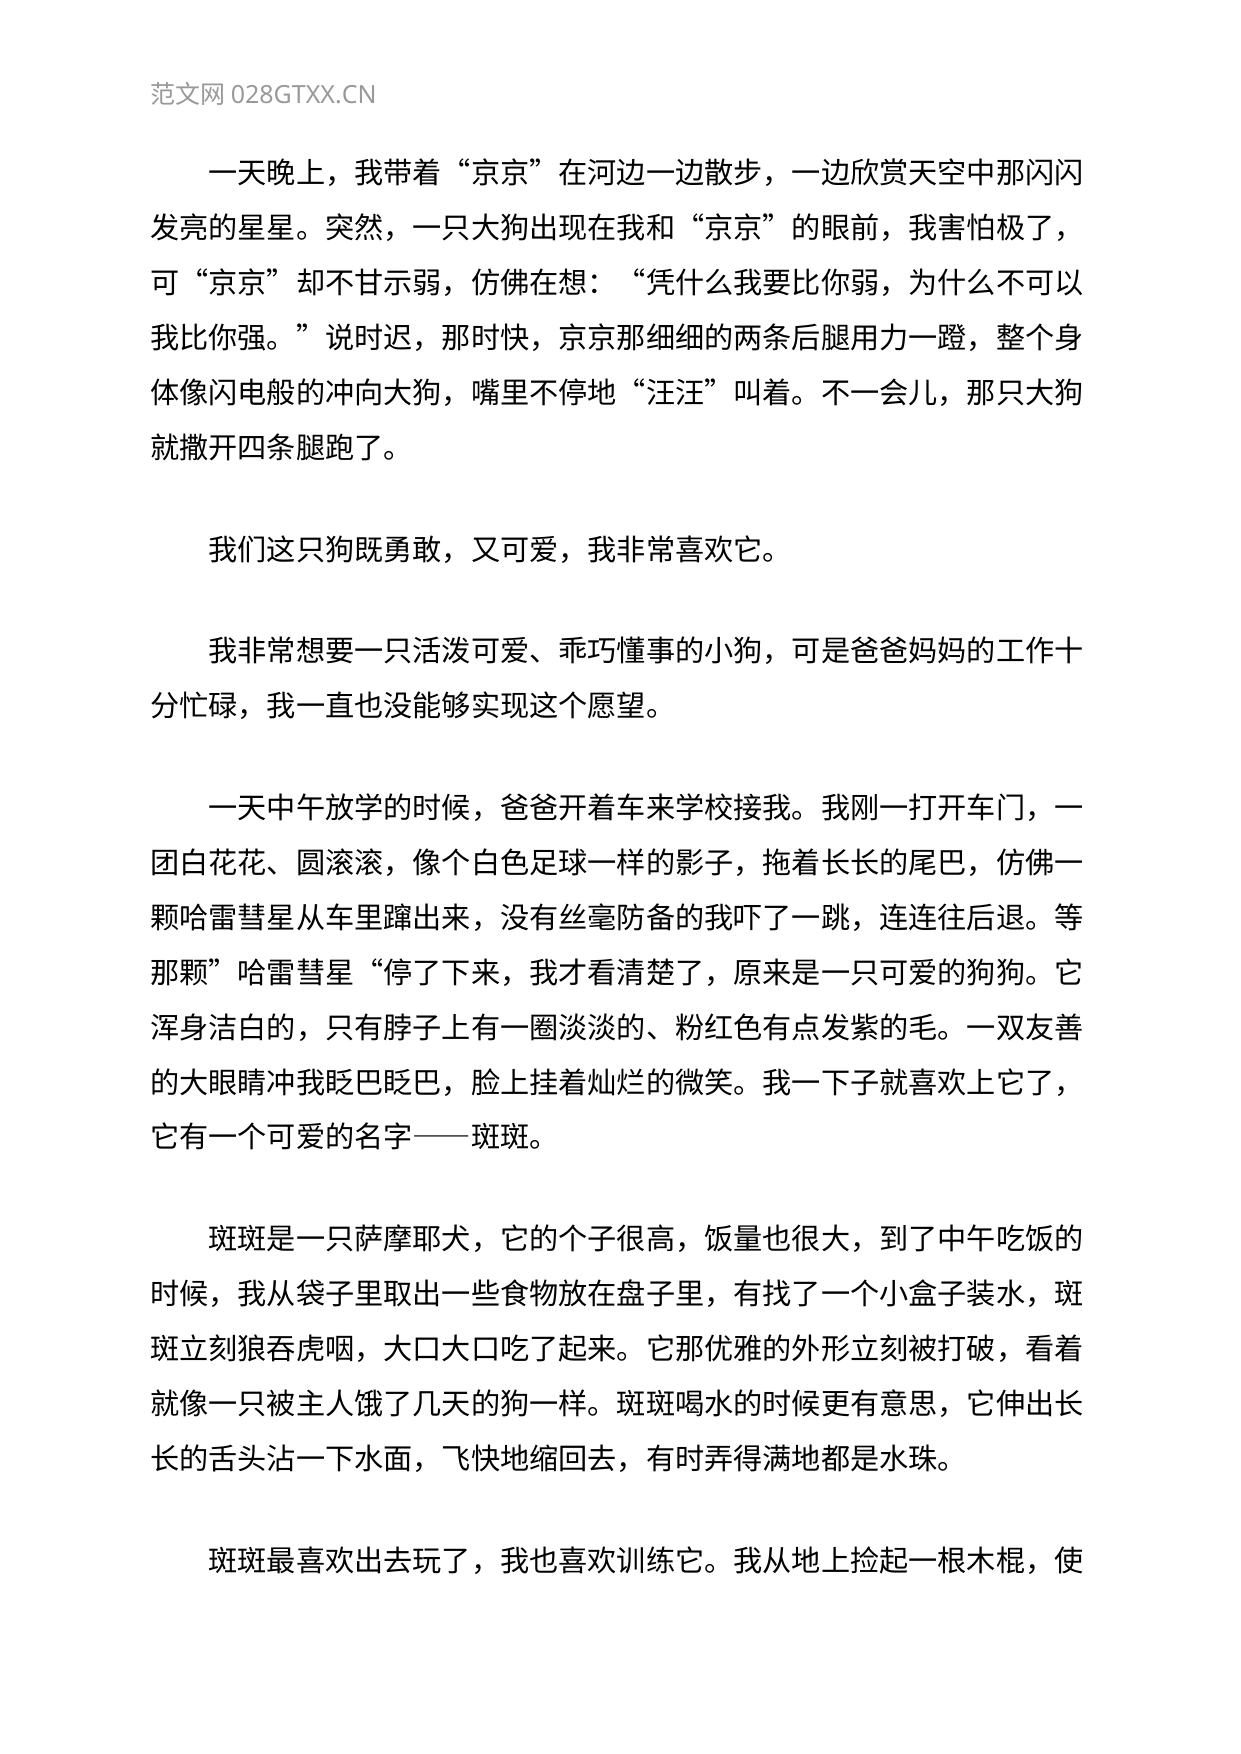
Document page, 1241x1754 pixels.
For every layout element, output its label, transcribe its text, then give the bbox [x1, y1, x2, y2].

text 我们这只狗既勇敢，又可爱，我非常喜欢它。 [150, 526, 1090, 568]
text 斑斑是一只萨摩耶犬，它的个子很高，饭量也很大，到了中午吃饭的时候，我从袋子里取出一些食物放在盘子里，有找了一个小盒子装水，斑斑立刻狼吞虎咽，大口大口吃了起来。它那优雅的外形立刻被打破，看着就像一只被主人饿了几天的狗一样。斑斑喝水的时候更有意思，它伸出长长的舌头沾一下水面，飞快地缩回去，有时弄得满地都是水珠。 [150, 1216, 1090, 1478]
text 我非常想要一只活泼可爱、乖巧懂事的小狗，可是爸爸妈妈的工作十分忙碌，我一直也没能够实现这个愿望。 [150, 628, 1090, 725]
text 一天晚上，我带着“京京”在河边一边散步，一边欣赏天空中那闪闪发亮的星星。突然，一只大狗出现在我和“京京”的眼前，我害怕极了，可“京京”却不甘示弱，仿佛在想：“凭什么我要比你弱，为什么不可以我比你强。”说时迟，那时快，京京那细细的两条后腿用力一蹬，整个身体像闪电般的冲向大狗，嘴里不停地“汪汪”叫着。不一会儿，那只大狗就撒开四条腿跑了。 [150, 150, 1090, 467]
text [150, 1537, 1090, 1579]
text 一天中午放学的时候，爸爸开着车来学校接我。我刚一打开车门，一团白花花、圆滚滚，像个白色足球一样的影子，拖着长长的尾巴，仿佛一颗哈雷彗星从车里蹿出来，没有丝毫防备的我吓了一跳，连连往后退。等那颗”哈雷彗星“停了下来，我才看清楚了，原来是一只可爱的狗狗。它浑身洁白的，只有脖子上有一圈淡淡的、粉红色有点发紫的毛。一双友善的大眼睛冲我眨巴眨巴，脸上挂着灿烂的微笑。我一下子就喜欢上它了，它有一个可爱的名字——斑斑。 [150, 785, 1090, 1156]
